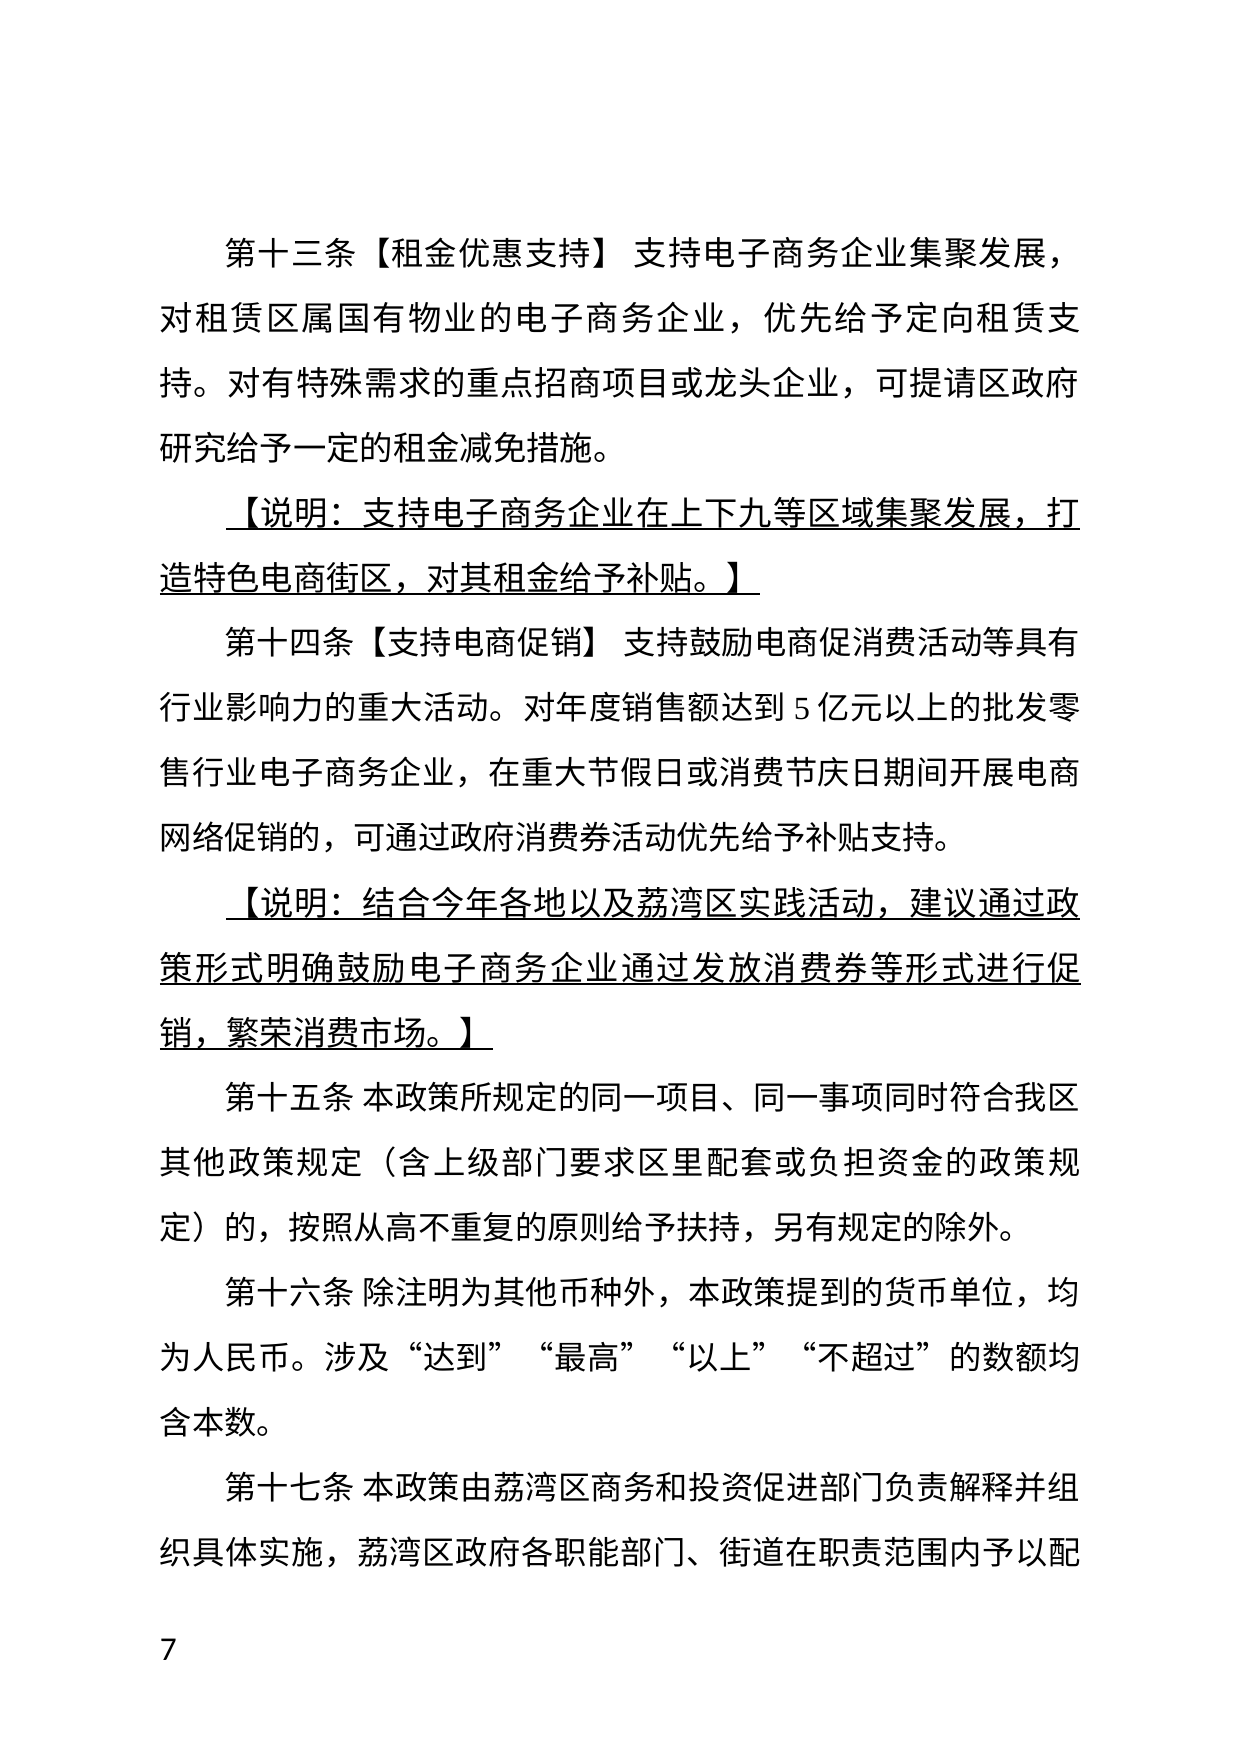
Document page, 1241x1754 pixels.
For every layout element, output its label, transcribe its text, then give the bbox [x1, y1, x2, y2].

text 【说明：支持电子商务企业在上下九等区域集聚发展，打造特色电商街区，对其租金给予补贴。】 [159, 478, 1081, 608]
text 【说明：结合今年各地以及荔湾区实践活动，建议通过政策形式明确鼓励电子商务企业通过发放消费券等形式进行促销，繁荣消费市场。】 [159, 868, 1081, 983]
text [159, 1453, 1081, 1583]
text 【说明：结合今年各地以及荔湾区实践活动，建议通过政策形式明确鼓励电子商务企业通过发放消费券等形式进行促销，繁荣消费市场。】 [159, 984, 1081, 1063]
text 第十四条【支持电商促销】 支持鼓励电商促消费活动等具有行业影响力的重大活动。对年度销售额达到5亿元以上的批发零售行业电子商务企业，在重大节假日或消费节庆日期间开展电商网络促销的，可通过政府消费券活动优先给予补贴支持。 [159, 608, 1081, 868]
text 第十五条 本政策所规定的同一项目、同一事项同时符合我区其他政策规定（含上级部门要求区里配套或负担资金的政策规定）的，按照从高不重复的原则给予扶持，另有规定的除外。 [159, 1063, 1081, 1258]
text 第十六条 除注明为其他币种外，本政策提到的货币单位，均为人民币。涉及“达到”“最高”“以上”“不超过”的数额均含本数。 [159, 1258, 1081, 1453]
text 第十三条【租金优惠支持】 支持电子商务企业集聚发展，对租赁区属国有物业的电子商务企业，优先给予定向租赁支持。对有特殊需求的重点招商项目或龙头企业，可提请区政府研究给予一定的租金减免措施。 [159, 218, 1081, 478]
